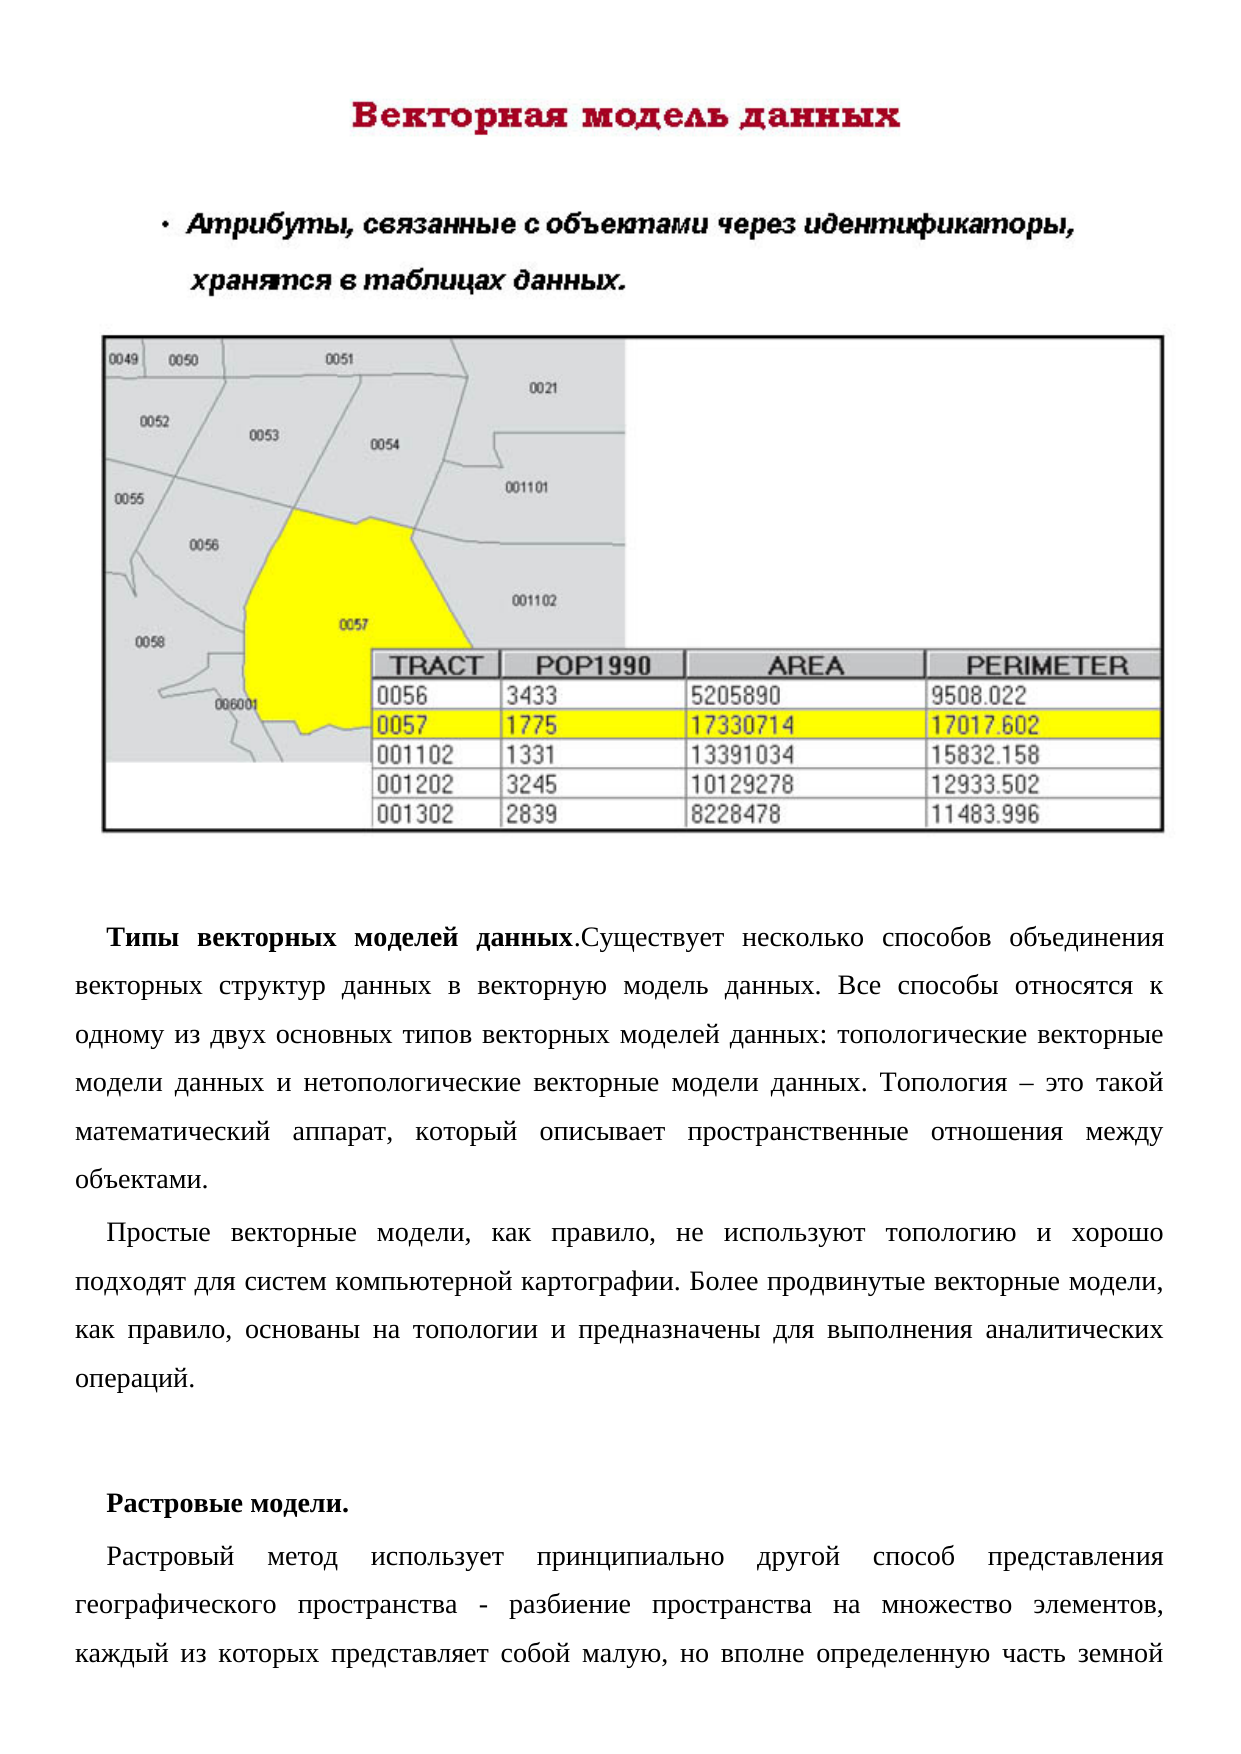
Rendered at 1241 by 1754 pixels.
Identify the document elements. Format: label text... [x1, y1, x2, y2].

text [75, 1539, 1165, 1668]
text Типы векторных моделей данных.Существует несколько способов объединения векторных структур данных в векторную модель данных. Все способы относятся к одному из двух основных типов векторных моделей данных: топологические векторные модели данных и нетопологические векторные модели данных. Топология – это такой математический аппарат, который описывает пространственные отношения между объектами. [75, 920, 1165, 1195]
text Растровые модели. [75, 1486, 1165, 1518]
text Простые векторные модели, как правило, не используют топологию и хорошо подходят для систем компьютерной картографии. Более продвинутые векторные модели, как правило, основаны на топологии и предназначены для выполнения аналитических операций. [75, 1215, 1165, 1393]
picture [75, 75, 1202, 885]
